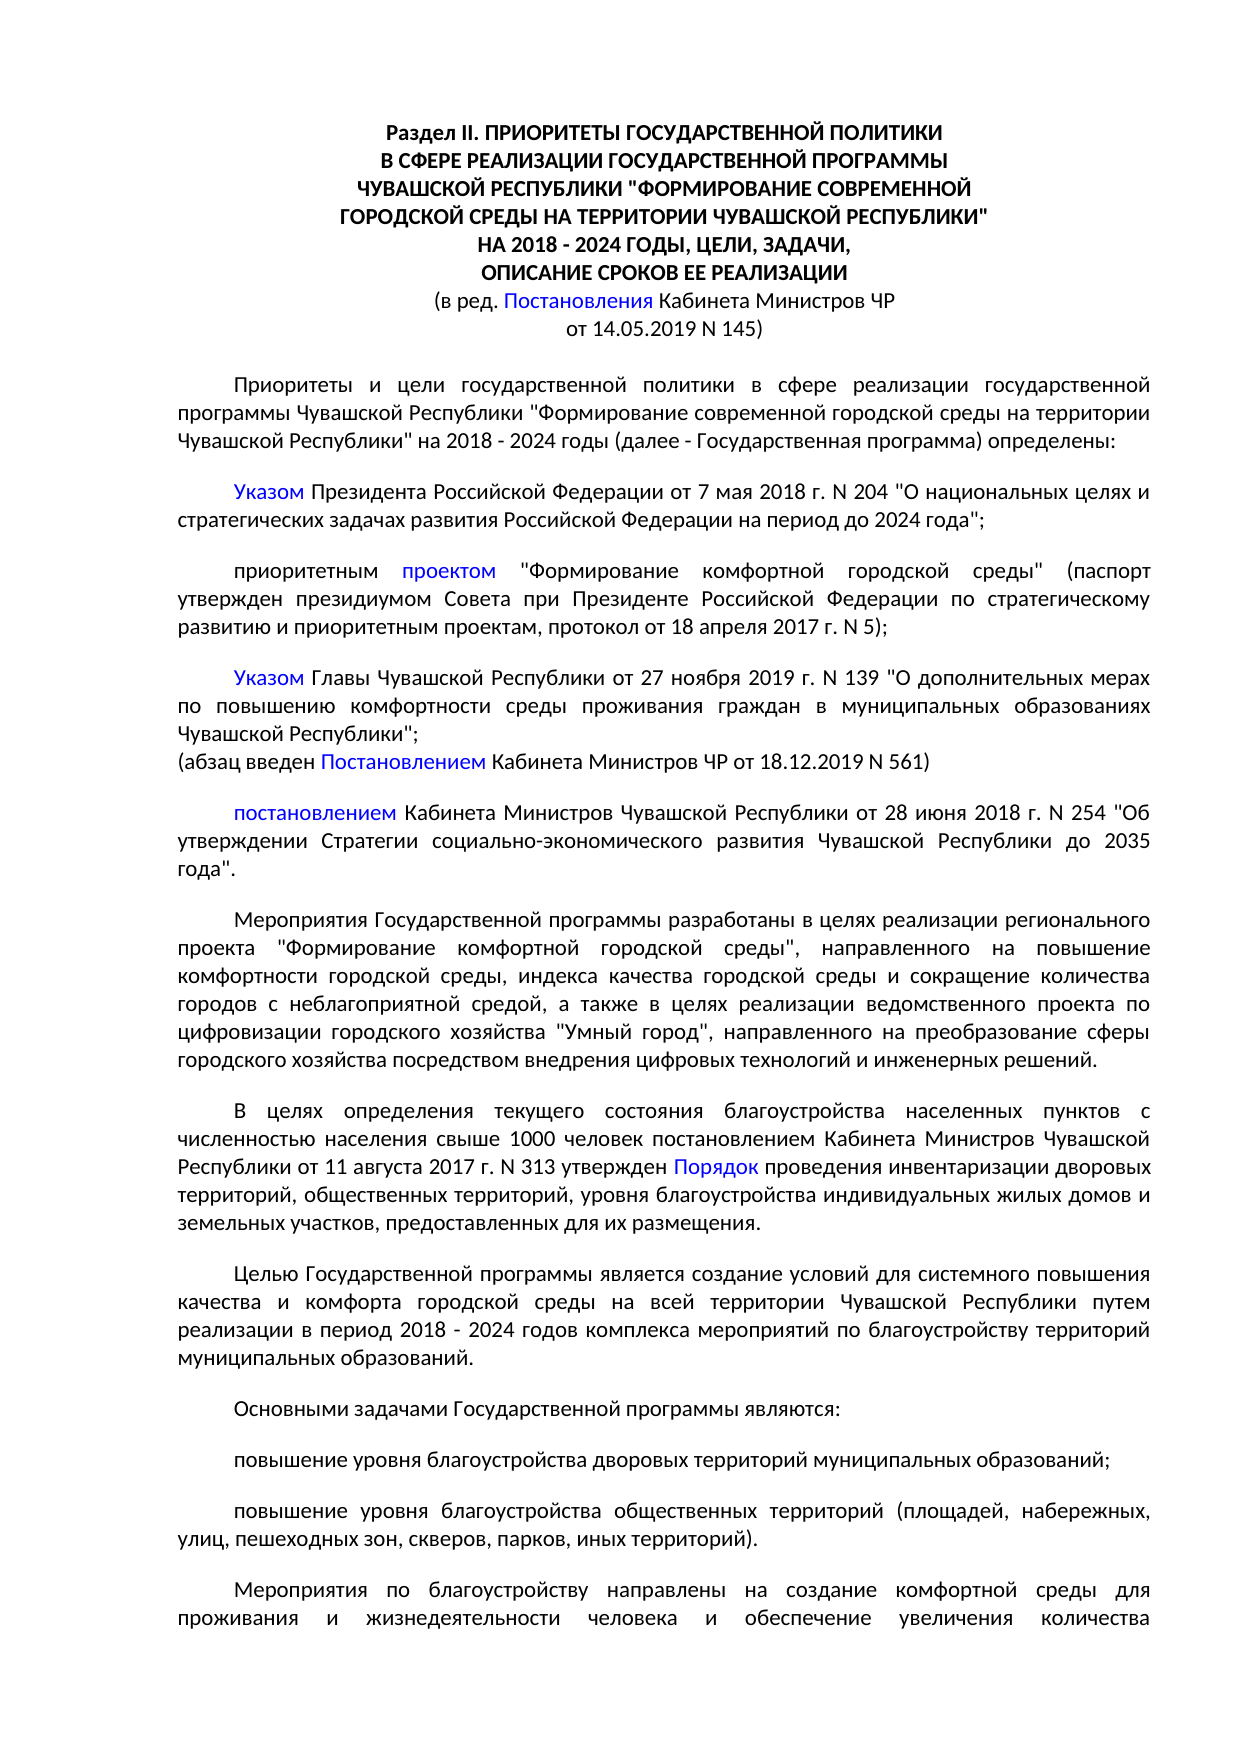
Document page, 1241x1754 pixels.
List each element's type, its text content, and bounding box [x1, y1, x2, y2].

text Указом Президента Российской Федерации от 7 мая 2018 г. N 204 "О национальных целях и стратегических задачах развития Российской Федерации на период до 2024 года"; [177, 477, 1152, 533]
text Целью Государственной программы является создание условий для системного повышения качества и комфорта городской среды на всей территории Чувашской Республики путем реализации в период 2018 - 2024 годов комплекса мероприятий по благоустройству территорий муниципальных образований. [177, 1259, 1152, 1371]
text повышение уровня благоустройства дворовых территорий муниципальных образований; [177, 1445, 1152, 1473]
text Мероприятия Государственной программы разработаны в целях реализации регионального проекта "Формирование комфортной городской среды", направленного на повышение комфортности городской среды, индекса качества городской среды и сокращение количества городов с неблагоприятной средой, а также в целях реализации ведомственного проекта по цифровизации городского хозяйства "Умный город", направленного на преобразование сферы городского хозяйства посредством внедрения цифровых технологий и инженерных решений. [177, 905, 1152, 1073]
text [177, 1575, 1152, 1631]
text от 14.05.2019 N 145) [177, 314, 1152, 342]
title ГОРОДСКОЙ СРЕДЫ НА ТЕРРИТОРИИ ЧУВАШСКОЙ РЕСПУБЛИКИ" [177, 202, 1152, 230]
title НА 2018 - 2024 ГОДЫ, ЦЕЛИ, ЗАДАЧИ, [177, 230, 1152, 258]
text (в ред. Постановления Кабинета Министров ЧР [177, 286, 1152, 314]
title Раздел II. ПРИОРИТЕТЫ ГОСУДАРСТВЕННОЙ ПОЛИТИКИ [177, 118, 1152, 146]
text Указом Главы Чувашской Республики от 27 ноября 2019 г. N 139 "О дополнительных мерах по повышению комфортности среды проживания граждан в муниципальных образованиях Чувашской Республики"; [177, 663, 1152, 747]
title ЧУВАШСКОЙ РЕСПУБЛИКИ "ФОРМИРОВАНИЕ СОВРЕМЕННОЙ [177, 174, 1152, 202]
text В целях определения текущего состояния благоустройства населенных пунктов с численностью населения свыше 1000 человек постановлением Кабинета Министров Чувашской Республики от 11 августа 2017 г. N 313 утвержден Порядок проведения инвентаризации дворовых территорий, общественных территорий, уровня благоустройства индивидуальных жилых домов и земельных участков, предоставленных для их размещения. [177, 1096, 1152, 1236]
title ОПИСАНИЕ СРОКОВ ЕЕ РЕАЛИЗАЦИИ [177, 258, 1152, 286]
text (абзац введен Постановлением Кабинета Министров ЧР от 18.12.2019 N 561) [177, 747, 1152, 775]
text повышение уровня благоустройства общественных территорий (площадей, набережных, улиц, пешеходных зон, скверов, парков, иных территорий). [177, 1496, 1152, 1552]
text Основными задачами Государственной программы являются: [177, 1394, 1152, 1422]
title В СФЕРЕ РЕАЛИЗАЦИИ ГОСУДАРСТВЕННОЙ ПРОГРАММЫ [177, 146, 1152, 174]
text постановлением Кабинета Министров Чувашской Республики от 28 июня 2018 г. N 254 "Об утверждении Стратегии социально-экономического развития Чувашской Республики до 2035 года". [177, 798, 1152, 882]
text Приоритеты и цели государственной политики в сфере реализации государственной программы Чувашской Республики "Формирование современной городской среды на территории Чувашской Республики" на 2018 - 2024 годы (далее - Государственная программа) определены: [177, 370, 1152, 454]
text приоритетным проектом "Формирование комфортной городской среды" (паспорт утвержден президиумом Совета при Президенте Российской Федерации по стратегическому развитию и приоритетным проектам, протокол от 18 апреля 2017 г. N 5); [177, 556, 1152, 640]
